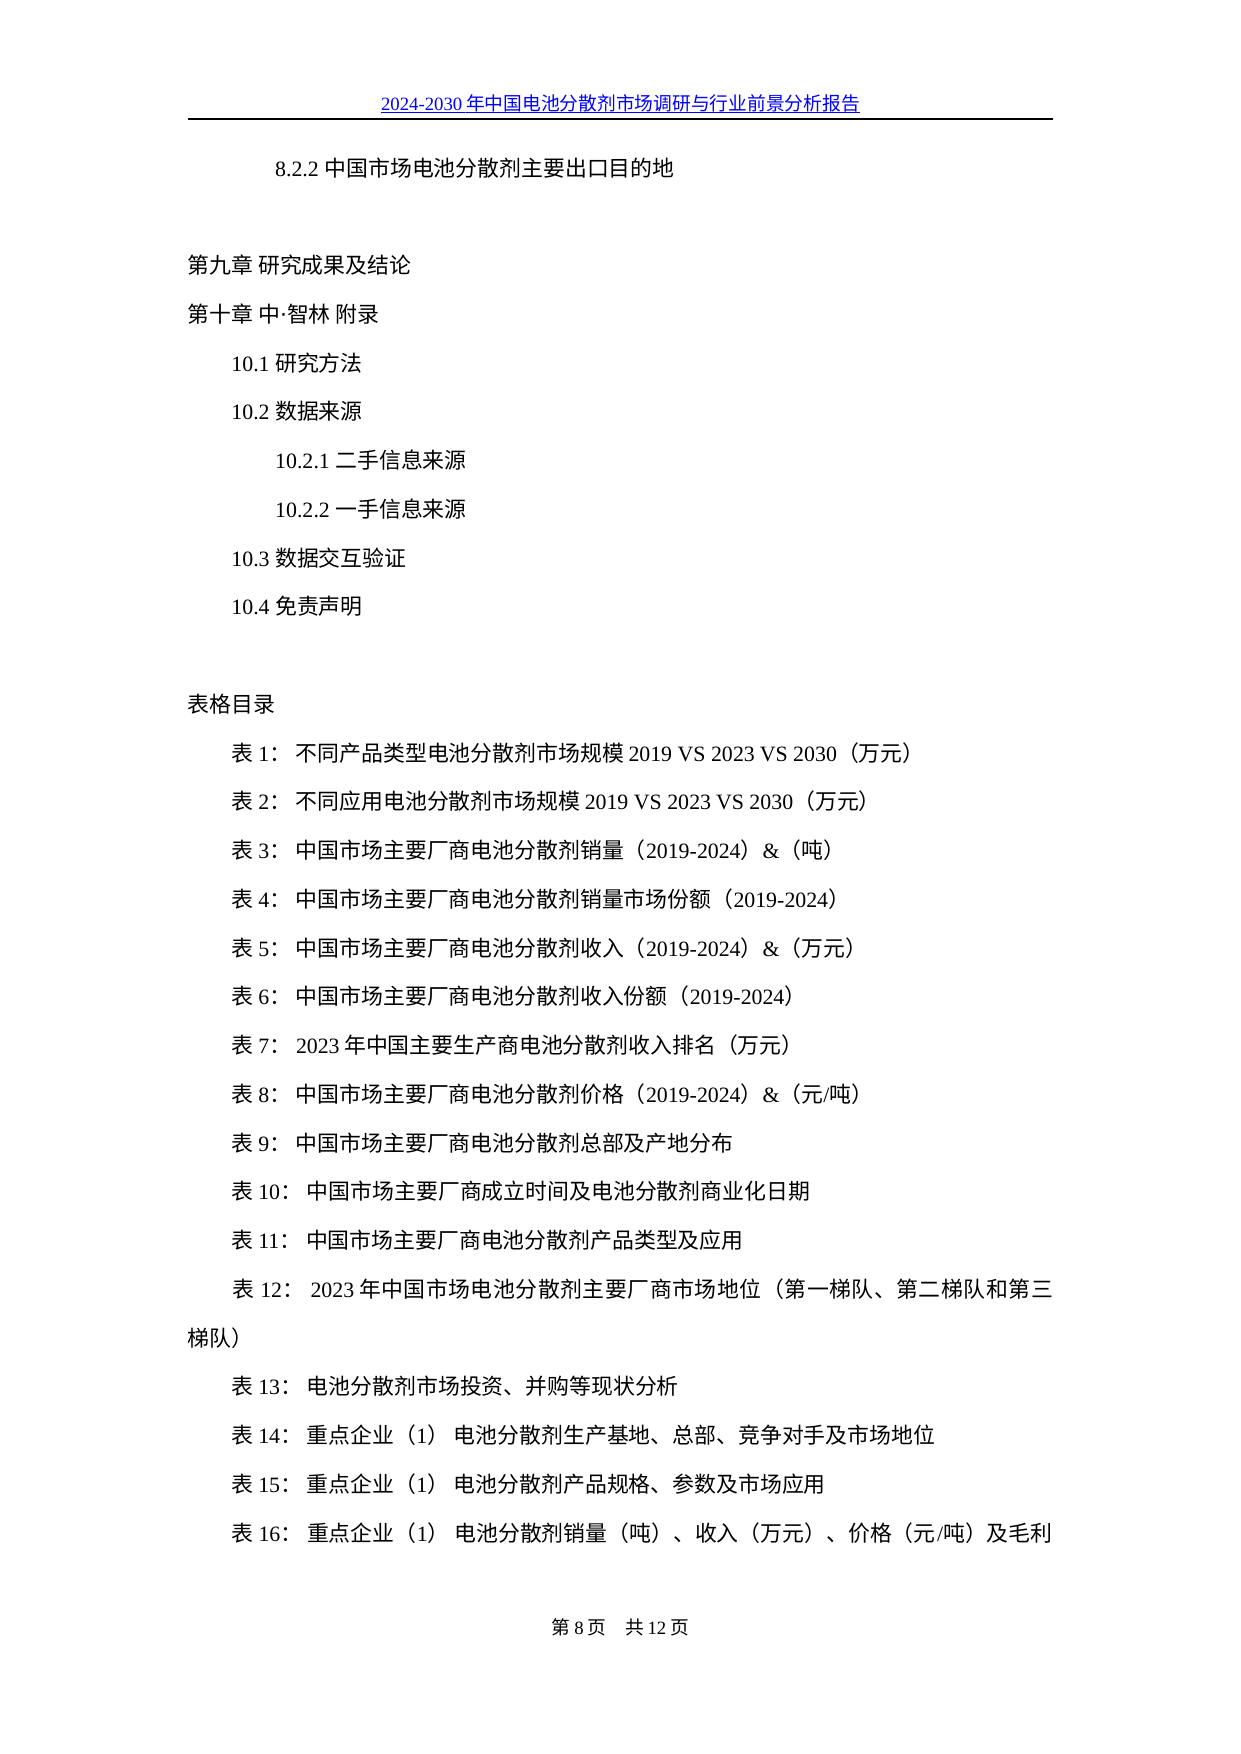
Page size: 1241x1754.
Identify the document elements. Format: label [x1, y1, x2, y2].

text [187, 150, 1053, 1548]
